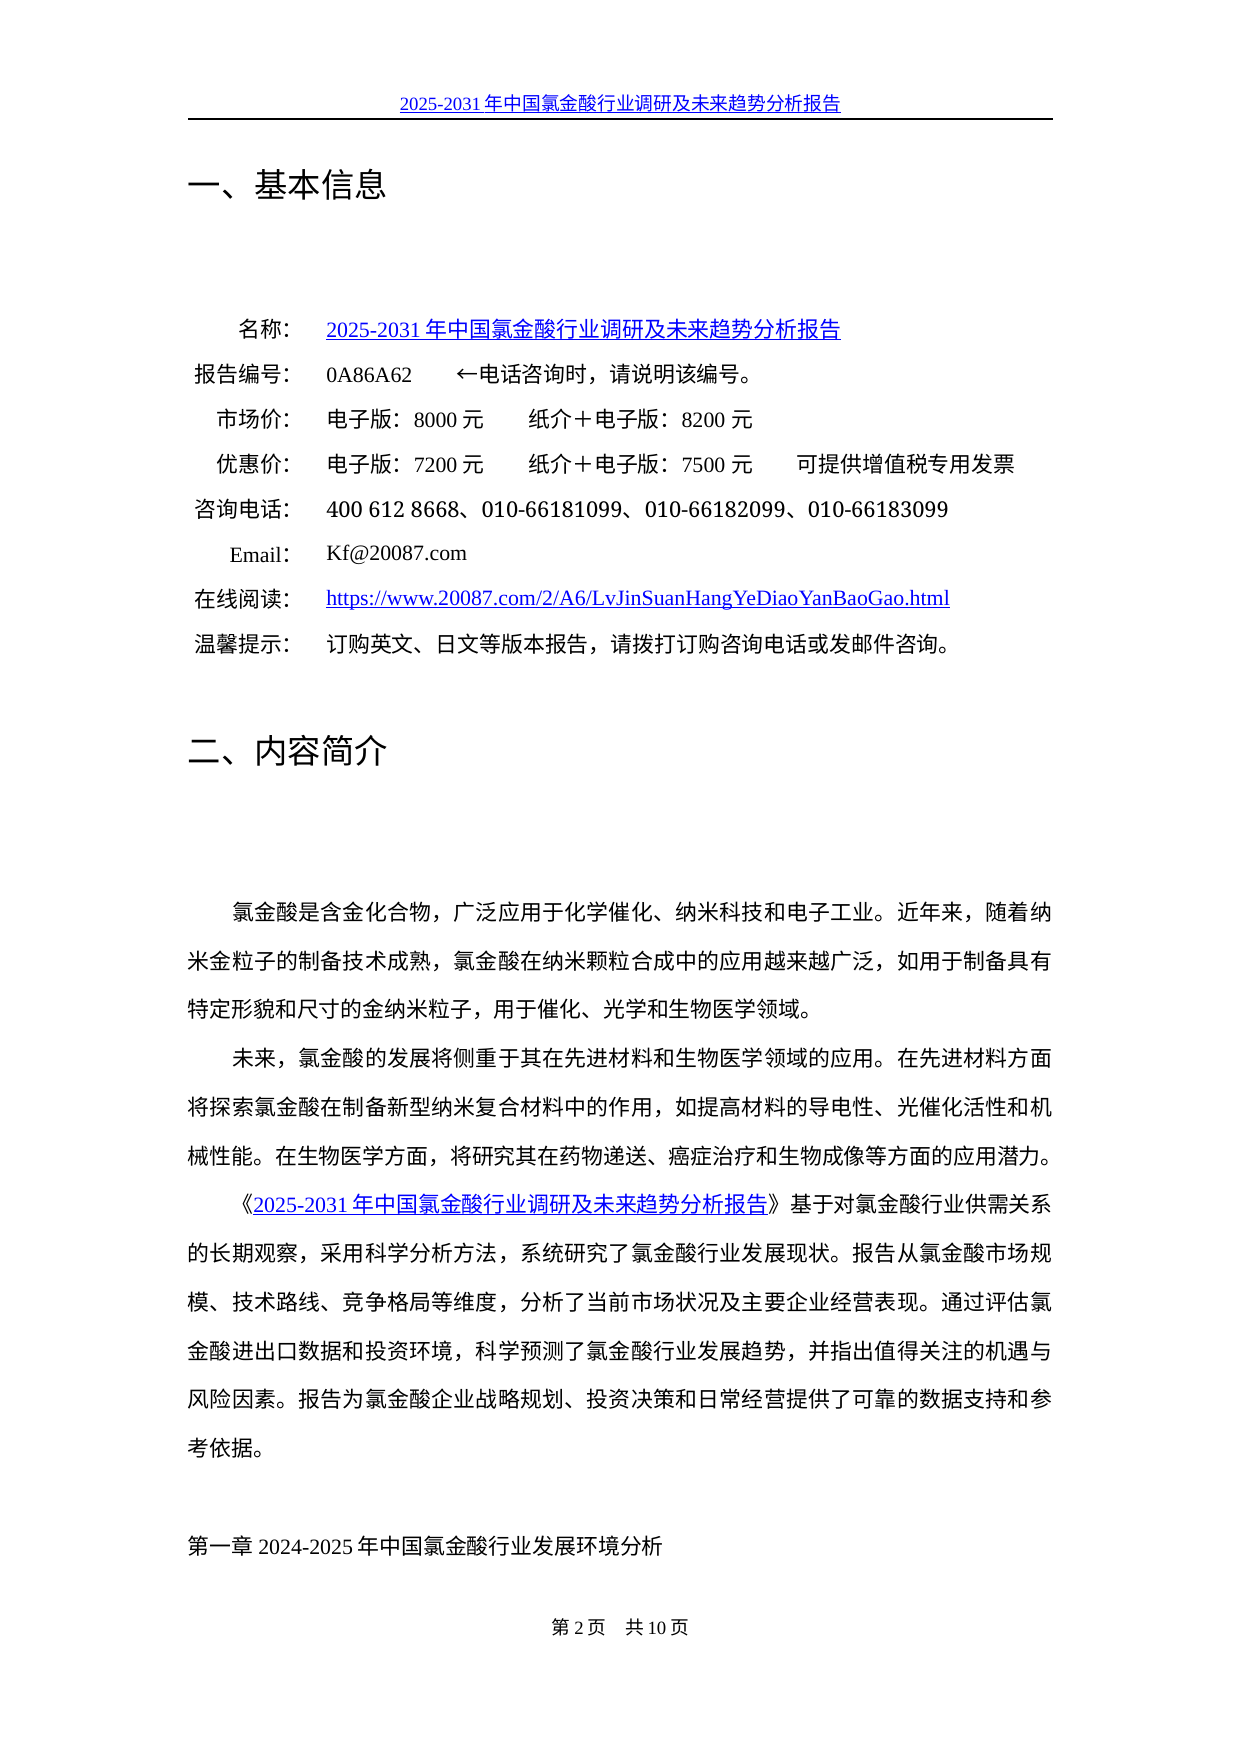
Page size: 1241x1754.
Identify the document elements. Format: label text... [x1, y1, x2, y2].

table_header 名称： [167, 312, 315, 357]
table_cell 市场价： [167, 402, 315, 447]
table_header 2025-2031年中国氯金酸行业调研及未来趋势分析报告 [315, 312, 1073, 357]
title 一、基本信息 [187, 150, 1053, 215]
table_cell [315, 582, 1073, 627]
table_cell 在线阅读： [167, 582, 315, 627]
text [187, 894, 1053, 1561]
table_cell 咨询电话： [167, 492, 315, 537]
table_cell 电子版：8000 元 纸介＋电子版：8200 元 [315, 402, 1073, 447]
table_cell 订购英文、日文等版本报告，请拨打订购咨询电话或发邮件咨询。 [315, 627, 1073, 672]
table_cell 电子版：7200 元 纸介＋电子版：7500 元 可提供增值税专用发票 [315, 447, 1073, 492]
table_cell Email： [167, 537, 315, 582]
table_cell 温馨提示： [167, 627, 315, 672]
table_cell 报告编号： [167, 357, 315, 402]
table_cell 0A86A62 ←电话咨询时，请说明该编号。 [315, 357, 1073, 402]
table_cell 400 612 8668、010-66181099、010-66182099、010-66183099 [315, 492, 1073, 537]
table_cell Kf@20087.com [315, 537, 1073, 582]
title 二、内容简介 [187, 717, 1053, 782]
table_cell 优惠价： [167, 447, 315, 492]
